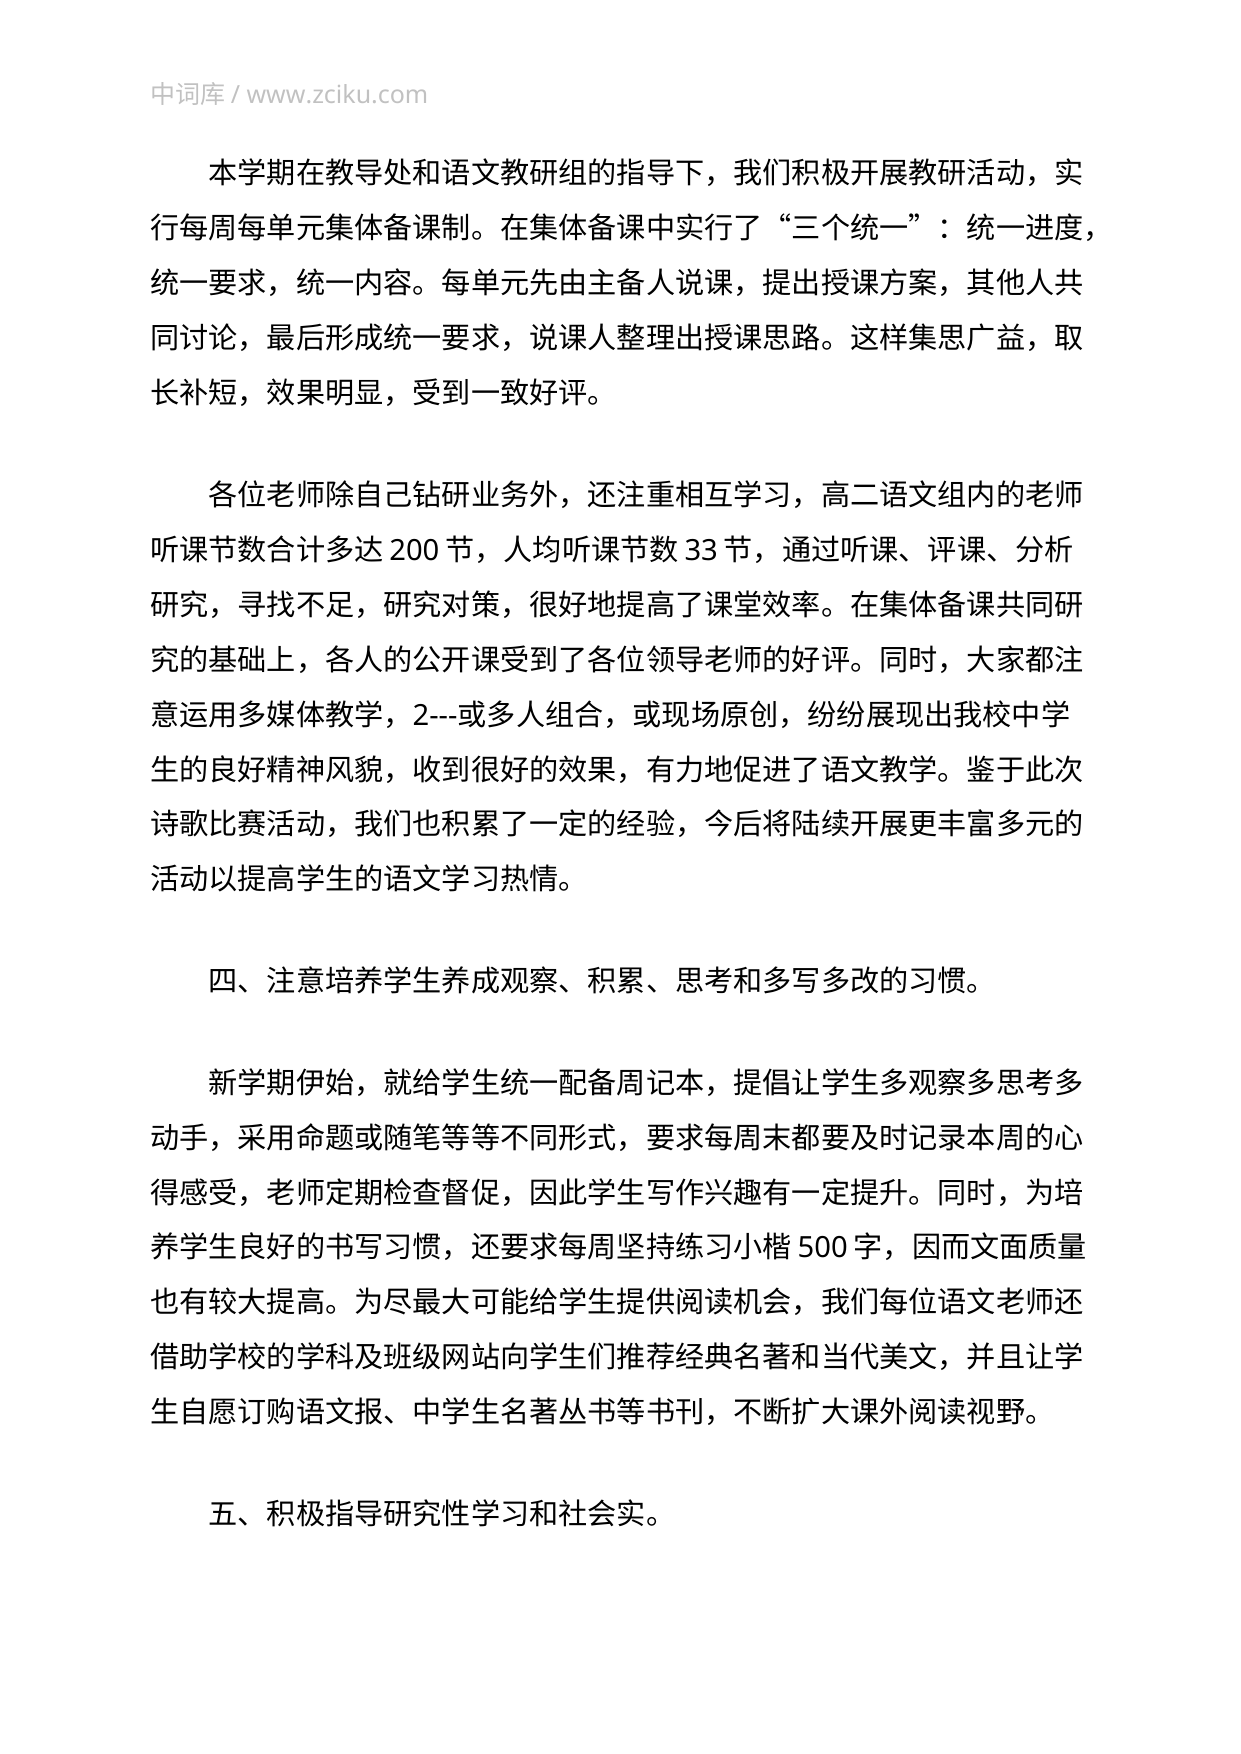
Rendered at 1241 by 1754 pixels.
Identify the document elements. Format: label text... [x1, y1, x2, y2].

text 新学期伊始，就给学生统一配备周记本，提倡让学生多观察多思考多动手，采用命题或随笔等等不同形式，要求每周末都要及时记录本周的心得感受，老师定期检查督促，因此学生写作兴趣有一定提升。同时，为培养学生良好的书写习惯，还要求每周坚持练习小楷500字，因而文面质量也有较大提高。为尽最大可能给学生提供阅读机会，我们每位语文老师还借助学校的学科及班级网站向学生们推荐经典名著和当代美文，并且让学生自愿订购语文报、中学生名著丛书等书刊，不断扩大课外阅读视野。 [150, 1059, 1090, 1431]
text 各位老师除自己钻研业务外，还注重相互学习，高二语文组内的老师听课节数合计多达200节，人均听课节数33节，通过听课、评课、分析研究，寻找不足，研究对策，很好地提高了课堂效率。在集体备课共同研究的基础上，各人的公开课受到了各位领导老师的好评。同时，大家都注意运用多媒体教学，2---或多人组合，或现场原创，纷纷展现出我校中学生的良好精神风貌，收到很好的效果，有力地促进了语文教学。鉴于此次诗歌比赛活动，我们也积累了一定的经验，今后将陆续开展更丰富多元的活动以提高学生的语文学习热情。 [150, 471, 1090, 898]
text 四、注意培养学生养成观察、积累、思考和多写多改的习惯。 [150, 958, 1090, 1000]
text 五、积极指导研究性学习和社会实。 [150, 1491, 1090, 1533]
text 本学期在教导处和语文教研组的指导下，我们积极开展教研活动，实行每周每单元集体备课制。在集体备课中实行了“三个统一”：统一进度，统一要求，统一内容。每单元先由主备人说课，提出授课方案，其他人共同讨论，最后形成统一要求，说课人整理出授课思路。这样集思广益，取长补短，效果明显，受到一致好评。 [150, 150, 1090, 412]
